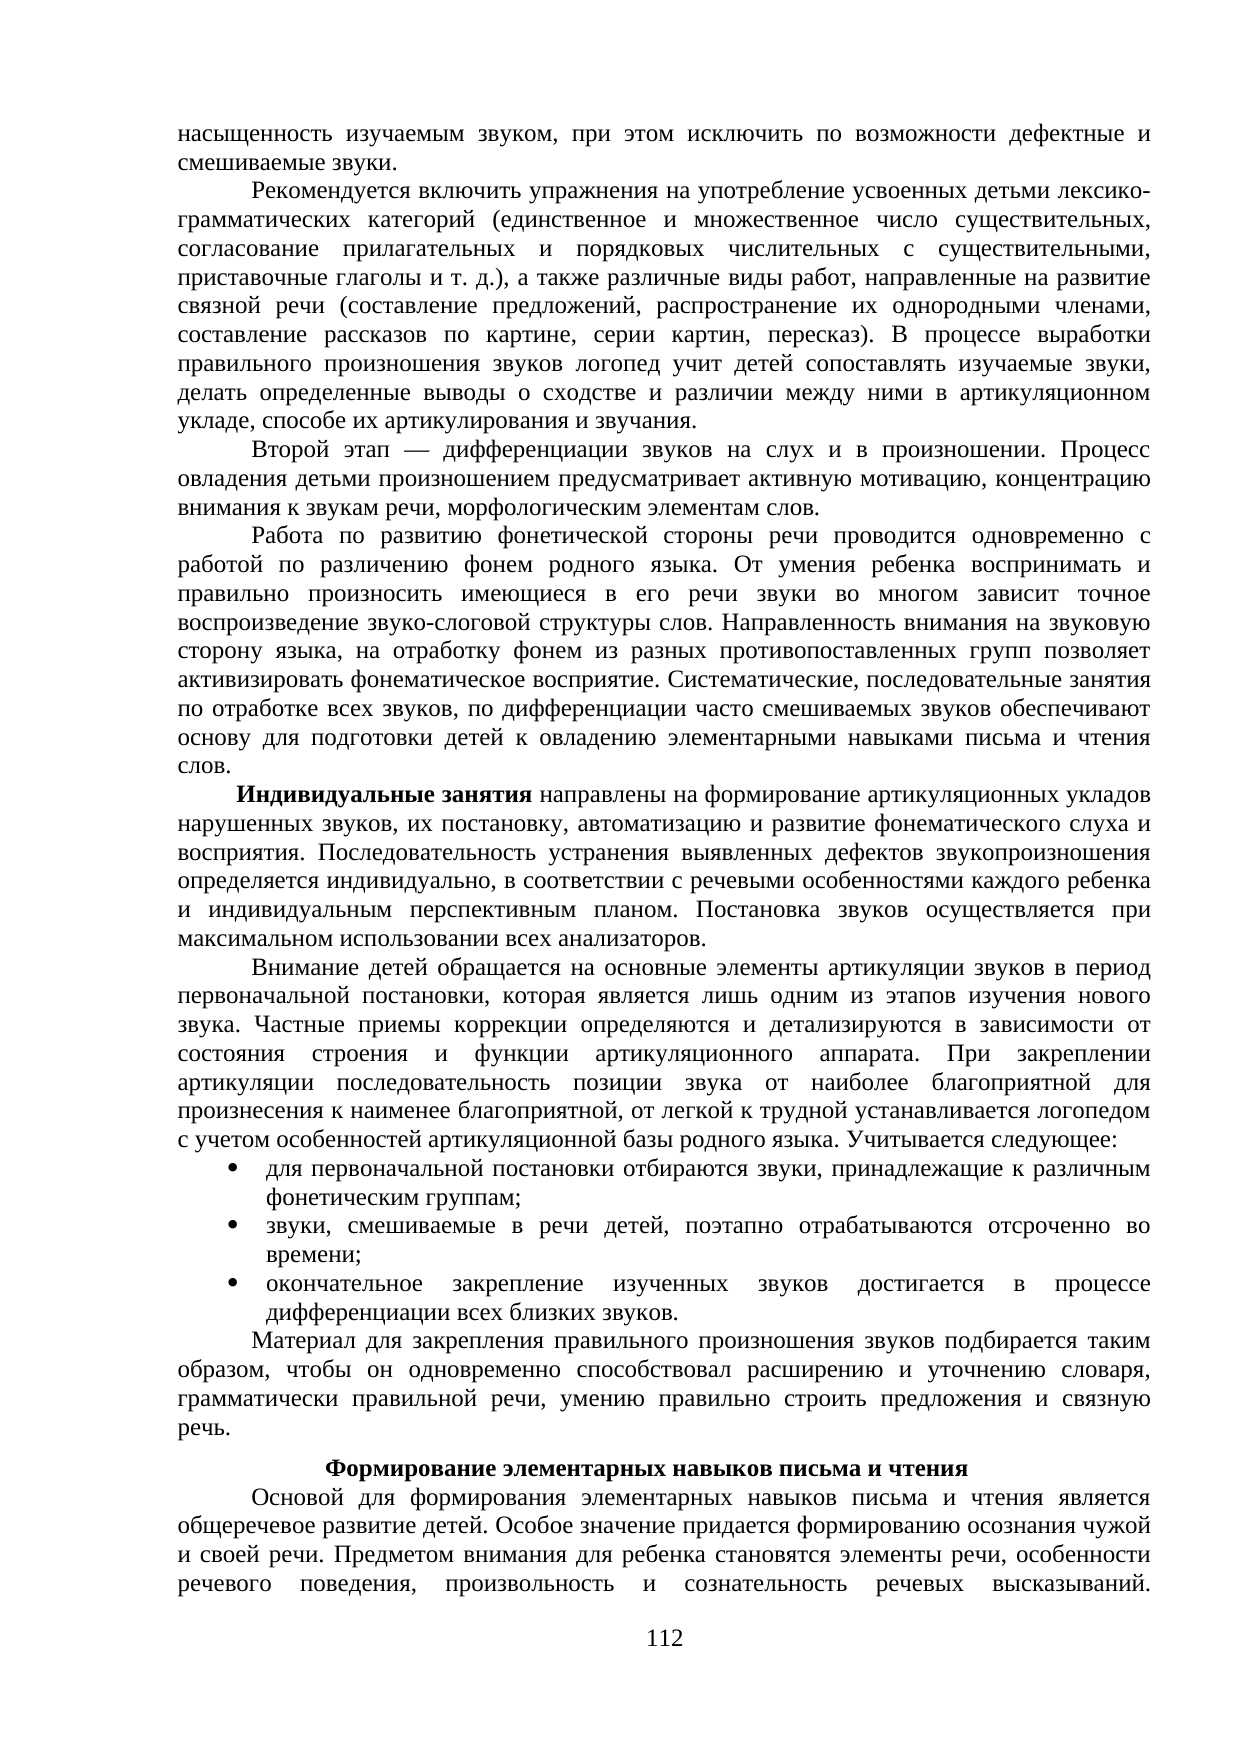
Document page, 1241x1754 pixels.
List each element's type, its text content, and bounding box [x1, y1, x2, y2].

text Материал для закрепления правильного произношения звуков подбирается таким образом, чтобы он одновременно способствовал расширению и уточнению словаря, грамматически правильной речи, умению правильно строить предложения и связную речь. [177, 1326, 1152, 1441]
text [177, 1482, 1152, 1597]
text Внимание детей обращается на основные элементы артикуляции звуков в период первоначальной постановки, которая является лишь одним из этапов изучения нового звука. Частные приемы коррекции определяются и детализируются в зависимости от состояния строения и функции артикуляционного аппарата. При закреплении артикуляции последовательность позиции звука от наиболее благоприятной для произнесения к наименее благоприятной, от легкой к трудной устанавливается логопедом с учетом особенностей артикуляционной базы родного языка. Учитывается следующее: [177, 952, 1152, 1153]
text Рекомендуется включить упражнения на употребление усвоенных детьми лексико-грамматических категорий (единственное и множественное число существительных, согласование прилагательных и порядковых числительных с существительными, приставочные глаголы и т. д.), а также различные виды работ, направленные на развитие связной речи (составление предложений, распространение их однородными членами, составление рассказов по картине, серии картин, пересказ). В процессе выработки правильного произношения звуков логопед учит детей сопоставлять изучаемые звуки, делать определенные выводы о сходстве и различии между ними в артикуляционном укладе, способе их артикулирования и звучания. [177, 176, 1152, 434]
text Индивидуальные занятия направлены на формирование артикуляционных укладов нарушенных звуков, их постановку, автоматизацию и развитие фонематического слуха и восприятия. Последовательность устранения выявленных дефектов звукопроизношения определяется индивидуально, в соответствии с речевыми особенностями каждого ребенка и индивидуальным перспективным планом. Постановка звуков осуществляется при максимальном использовании всех анализаторов. [177, 779, 1152, 952]
text Формирование элементарных навыков письма и чтения [251, 1453, 1152, 1482]
list звуки, смешиваемые в речи детей, поэтапно отрабатываются отсроченно во времени; [228, 1211, 1152, 1268]
text Второй этап — дифференциации звуков на слух и в произношении. Процесс овладения детьми произношением предусматривает активную мотивацию, концентрацию внимания к звукам речи, морфологическим элементам слов. [177, 434, 1152, 521]
list для первоначальной постановки отбираются звуки, принадлежащие к различным фонетическим группам; [228, 1153, 1152, 1211]
text Работа по развитию фонетической стороны речи проводится одновременно с работой по различению фонем родного языка. От умения ребенка воспринимать и правильно произносить имеющиеся в его речи звуки во многом зависит точное воспроизведение звуко-слоговой структуры слов. Направленность внимания на звуковую сторону языка, на отработку фонем из разных противопоставленных групп позволяет активизировать фонематическое восприятие. Систематические, последовательные занятия по отработке всех звуков, по дифференциации часто смешиваемых звуков обеспечивают основу для подготовки детей к овладению элементарными навыками письма и чтения слов. [177, 521, 1152, 779]
list окончательное закрепление изученных звуков достигается в процессе дифференциации всех близких звуков. [228, 1268, 1152, 1326]
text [177, 118, 1152, 176]
